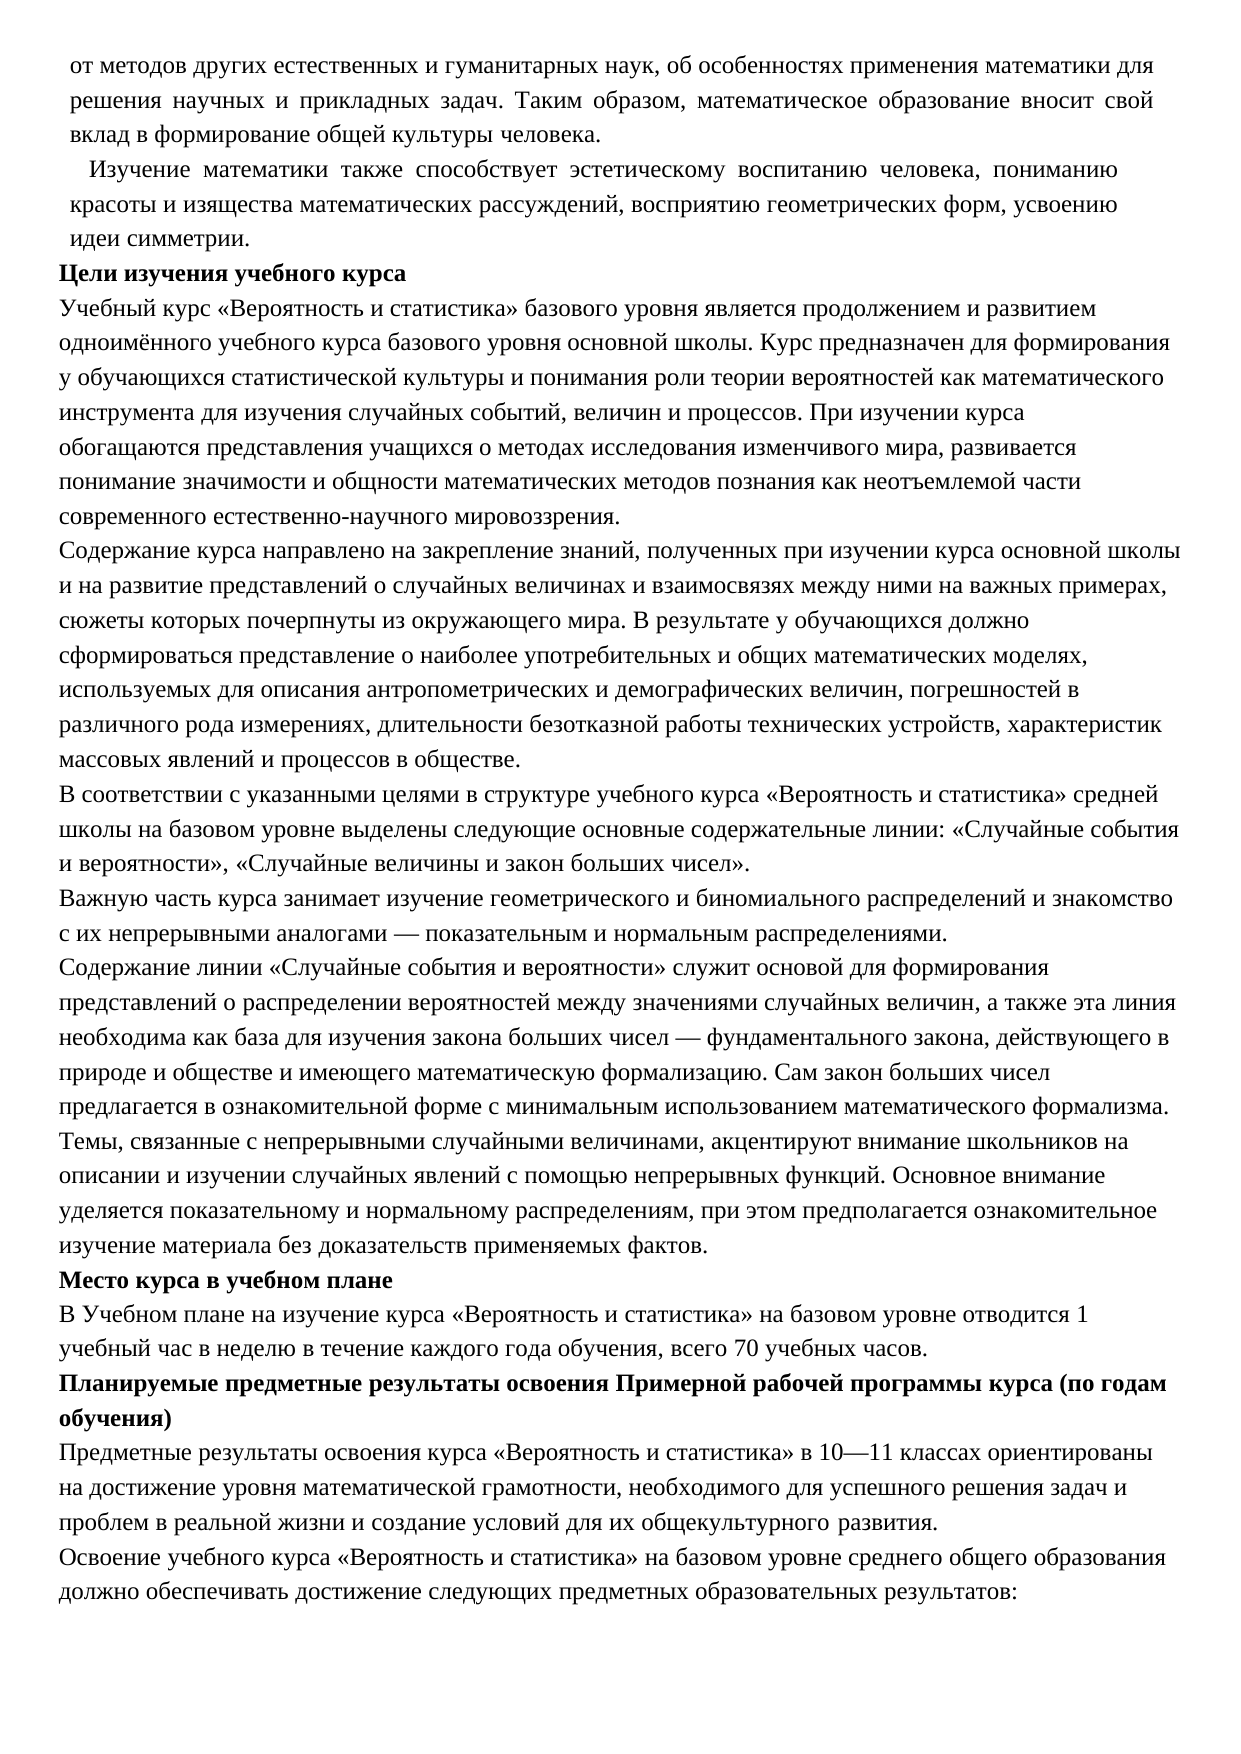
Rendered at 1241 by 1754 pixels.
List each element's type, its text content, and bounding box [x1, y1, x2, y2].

text В Учебном плане на изучение курса «Вероятность и статистика» на базовом уровне отводится 1 учебный час в неделю в течение каждого года обучения, всего 70 учебных часов. [58, 1299, 1172, 1362]
text Предметные результаты освоения курса «Вероятность и статистика» в 10—11 классах ориентированы на достижение уровня математической грамотности, необходимого для успешного решения задач и проблем в реальной жизни и создание условий для их общекультурного развития. [58, 1437, 1156, 1536]
text Учебный курс «Вероятность и статистика» базового уровня является продолжением и развитием одноимённого учебного курса базового уровня основной школы. Курс предназначен для формирования у обучающихся статистической культуры и понимания роли теории вероятностей как математического инструмента для изучения случайных событий, величин и процессов. При изучении курса обогащаются представления учащихся о методах исследования изменчивого мира, развивается понимание значимости и общности математических методов познания как неотъемлемой части современного естественно-научного мировоззрения. [58, 293, 1172, 530]
subtitle Цели изучения учебного курса [58, 258, 1194, 287]
text В соответствии с указанными целями в структуре учебного курса «Вероятность и статистика» средней школы на базовом уровне выделены следующие основные содержательные линии: «Случайные события и вероятности», «Случайные величины и закон больших чисел». [58, 779, 1182, 877]
text Освоение учебного курса «Вероятность и статистика» на базовом уровне среднего общего образования должно обеспечивать достижение следующих предметных образовательных результатов: [58, 1542, 1194, 1605]
text Содержание курса направлено на закрепление знаний, полученных при изучении курса основной школы и на развитие представлений о случайных величинах и взаимосвязях между ними на важных примерах, сюжеты которых почерпнуты из окружающего мира. В результате у обучающихся должно сформироваться представление о наиболее употребительных и общих математических моделях, используемых для описания антропометрических и демографических величин, погрешностей в различного рода измерениях, длительности безотказной работы технических устройств, характеристик массовых явлений и процессов в обществе. [58, 536, 1182, 772]
text Изучение математики также способствует эстетическому воспитанию человека, пониманию красоты и изящества математических рассуждений, восприятию геометрических форм, усвоению идеи симметрии. [69, 154, 1118, 252]
subtitle Планируемые предметные результаты освоения Примерной рабочей программы курса (по годам обучения) [58, 1368, 1194, 1432]
subtitle Место курса в учебном плане [58, 1265, 1194, 1293]
text Важную часть курса занимает изучение геометрического и биномиального распределений и знакомство с их непрерывными аналогами ― показательным и нормальным распределениями. [58, 883, 1178, 947]
text Содержание линии «Случайные события и вероятности» служит основой для формирования представлений о распределении вероятностей между значениями случайных величин, а также эта линия необходима как база для изучения закона больших чисел — фундаментального закона, действующего в природе и обществе и имеющего математическую формализацию. Сам закон больших чисел предлагается в ознакомительной форме с минимальным использованием математического формализма. Темы, связанные с непрерывными случайными величинами, акцентируют внимание школьников на описании и изучении случайных явлений с помощью непрерывных функций. Основное внимание уделяется показательному и нормальному распределениям, при этом предполагается ознакомительное изучение материала без доказательств применяемых фактов. [58, 952, 1182, 1259]
text от методов других естественных и гуманитарных наук, об особенностях применения математики для решения научных и прикладных задач. Таким образом, математическое образование вносит свой вклад в формирование общей культуры человека. [69, 50, 1155, 148]
